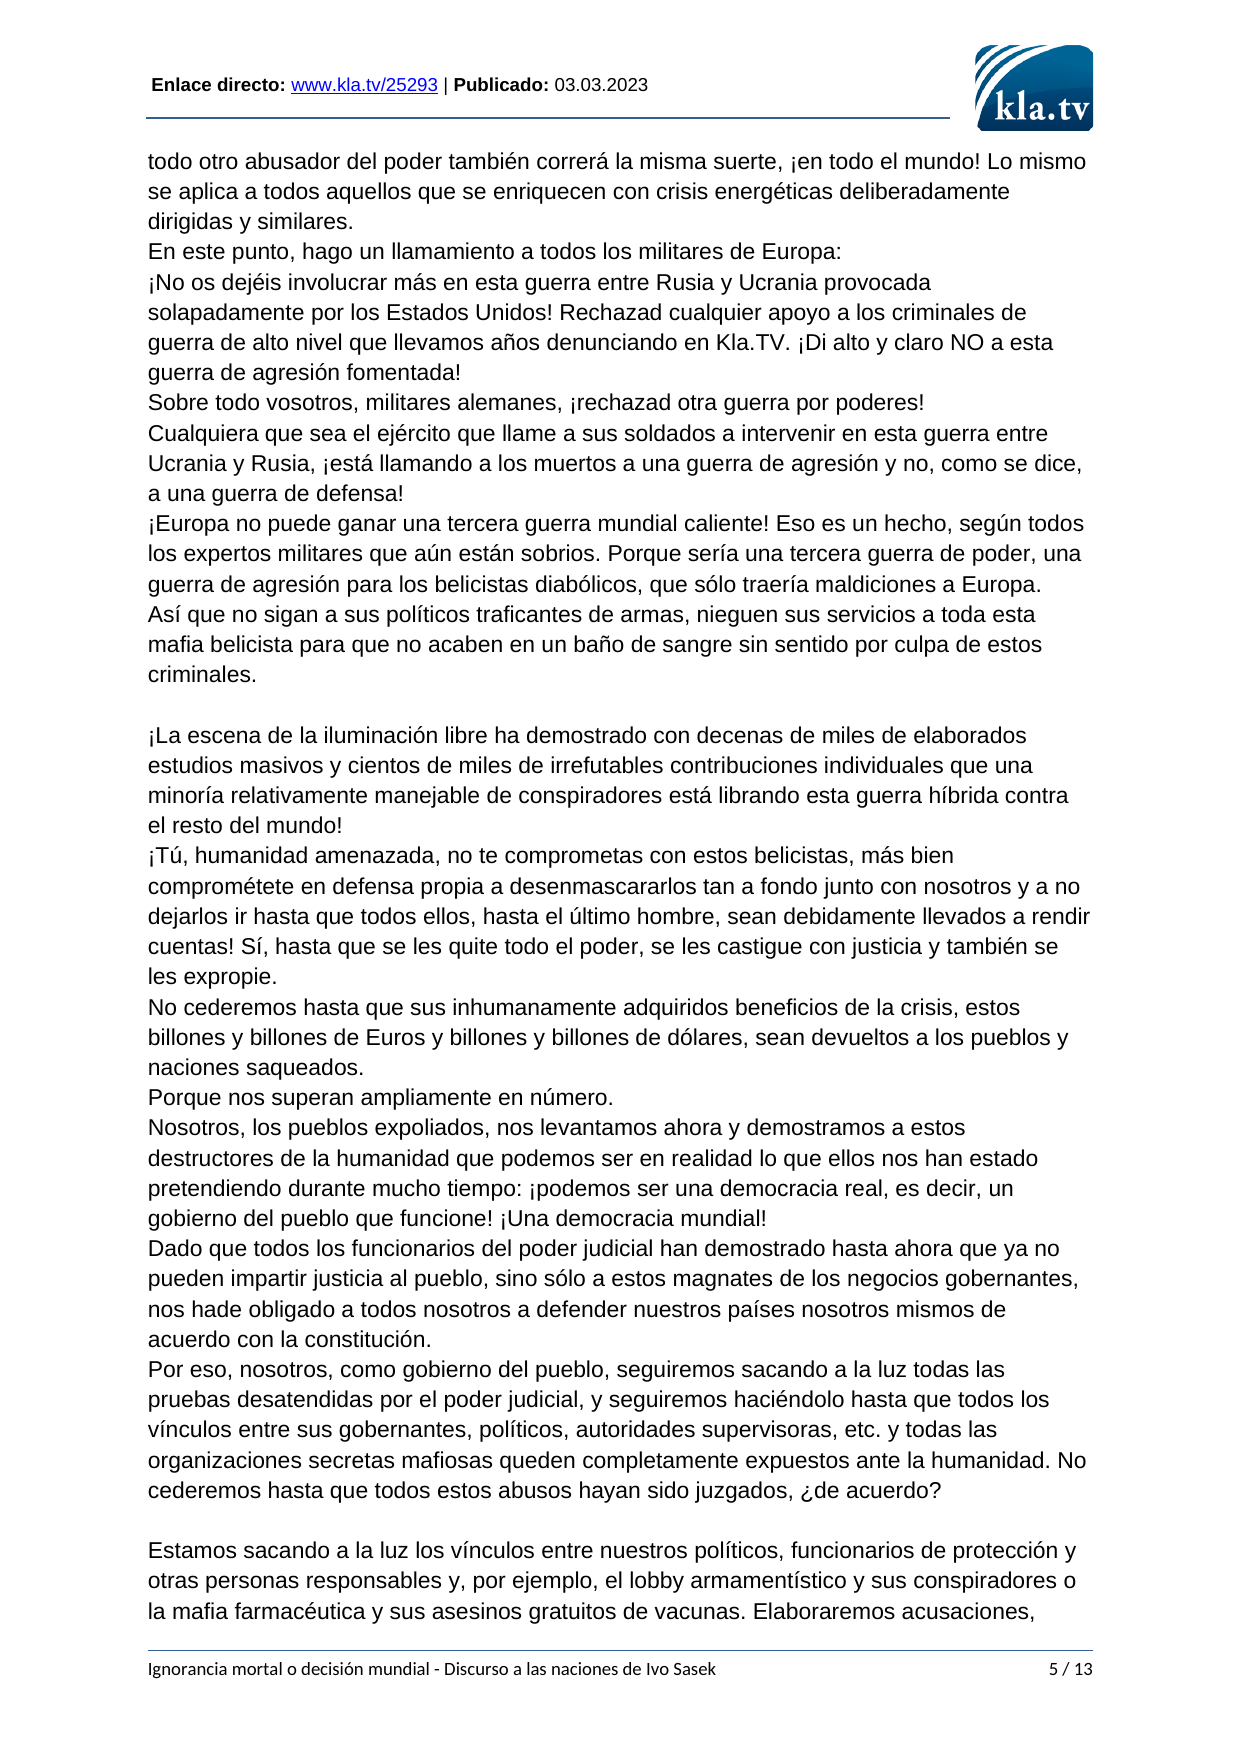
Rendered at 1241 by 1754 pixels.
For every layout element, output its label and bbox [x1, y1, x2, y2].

text [148, 148, 1093, 1624]
